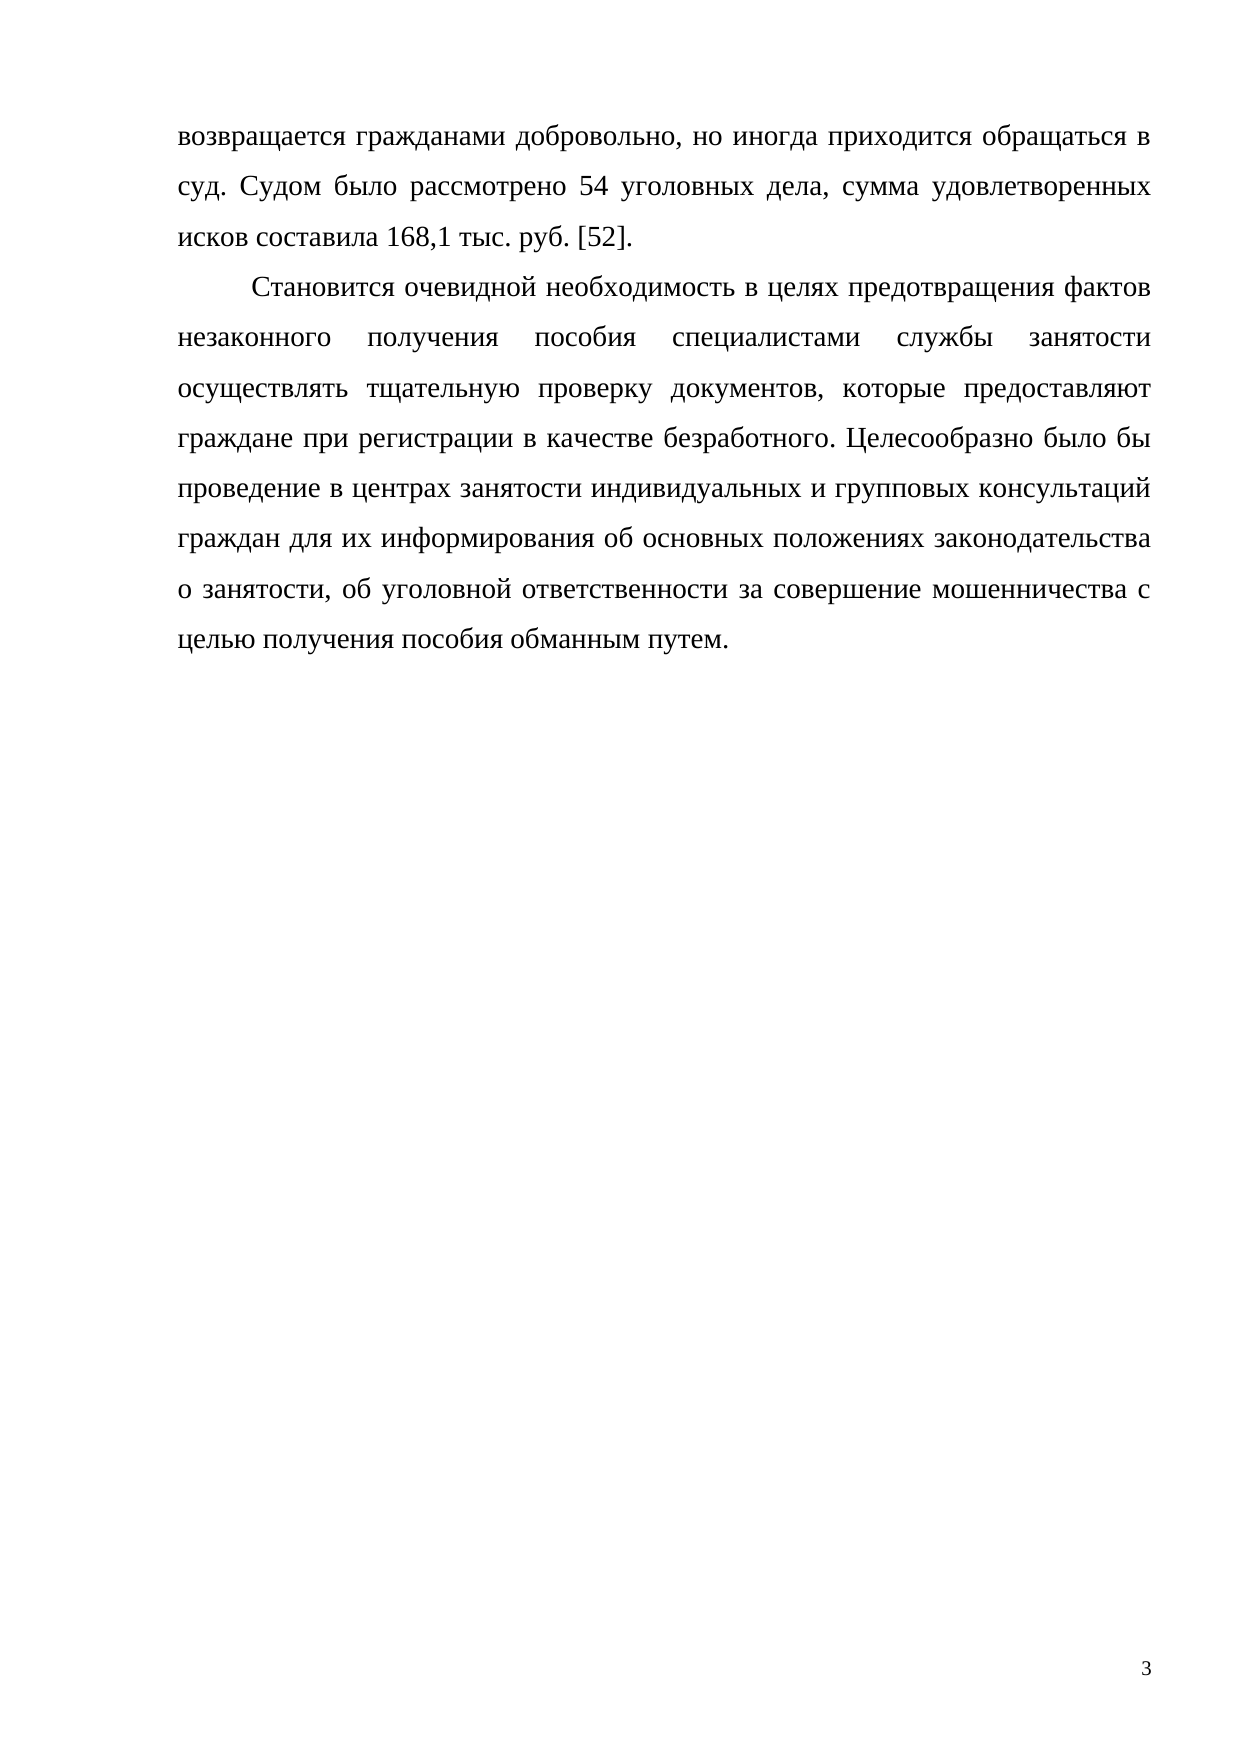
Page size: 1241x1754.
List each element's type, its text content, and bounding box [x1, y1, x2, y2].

text Становится очевидной необходимость в целях предотвращения фактов незаконного получения пособия специалистами службы занятости осуществлять тщательную проверку документов, которые предоставляют граждане при регистрации в качестве безработного. Целесообразно было бы проведение в центрах занятости индивидуальных и групповых консультаций граждан для их информирования об основных положениях законодательства о занятости, об уголовной ответственности за совершение мошенничества с целью получения пособия обманным путем. [177, 269, 1152, 655]
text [177, 118, 1152, 252]
